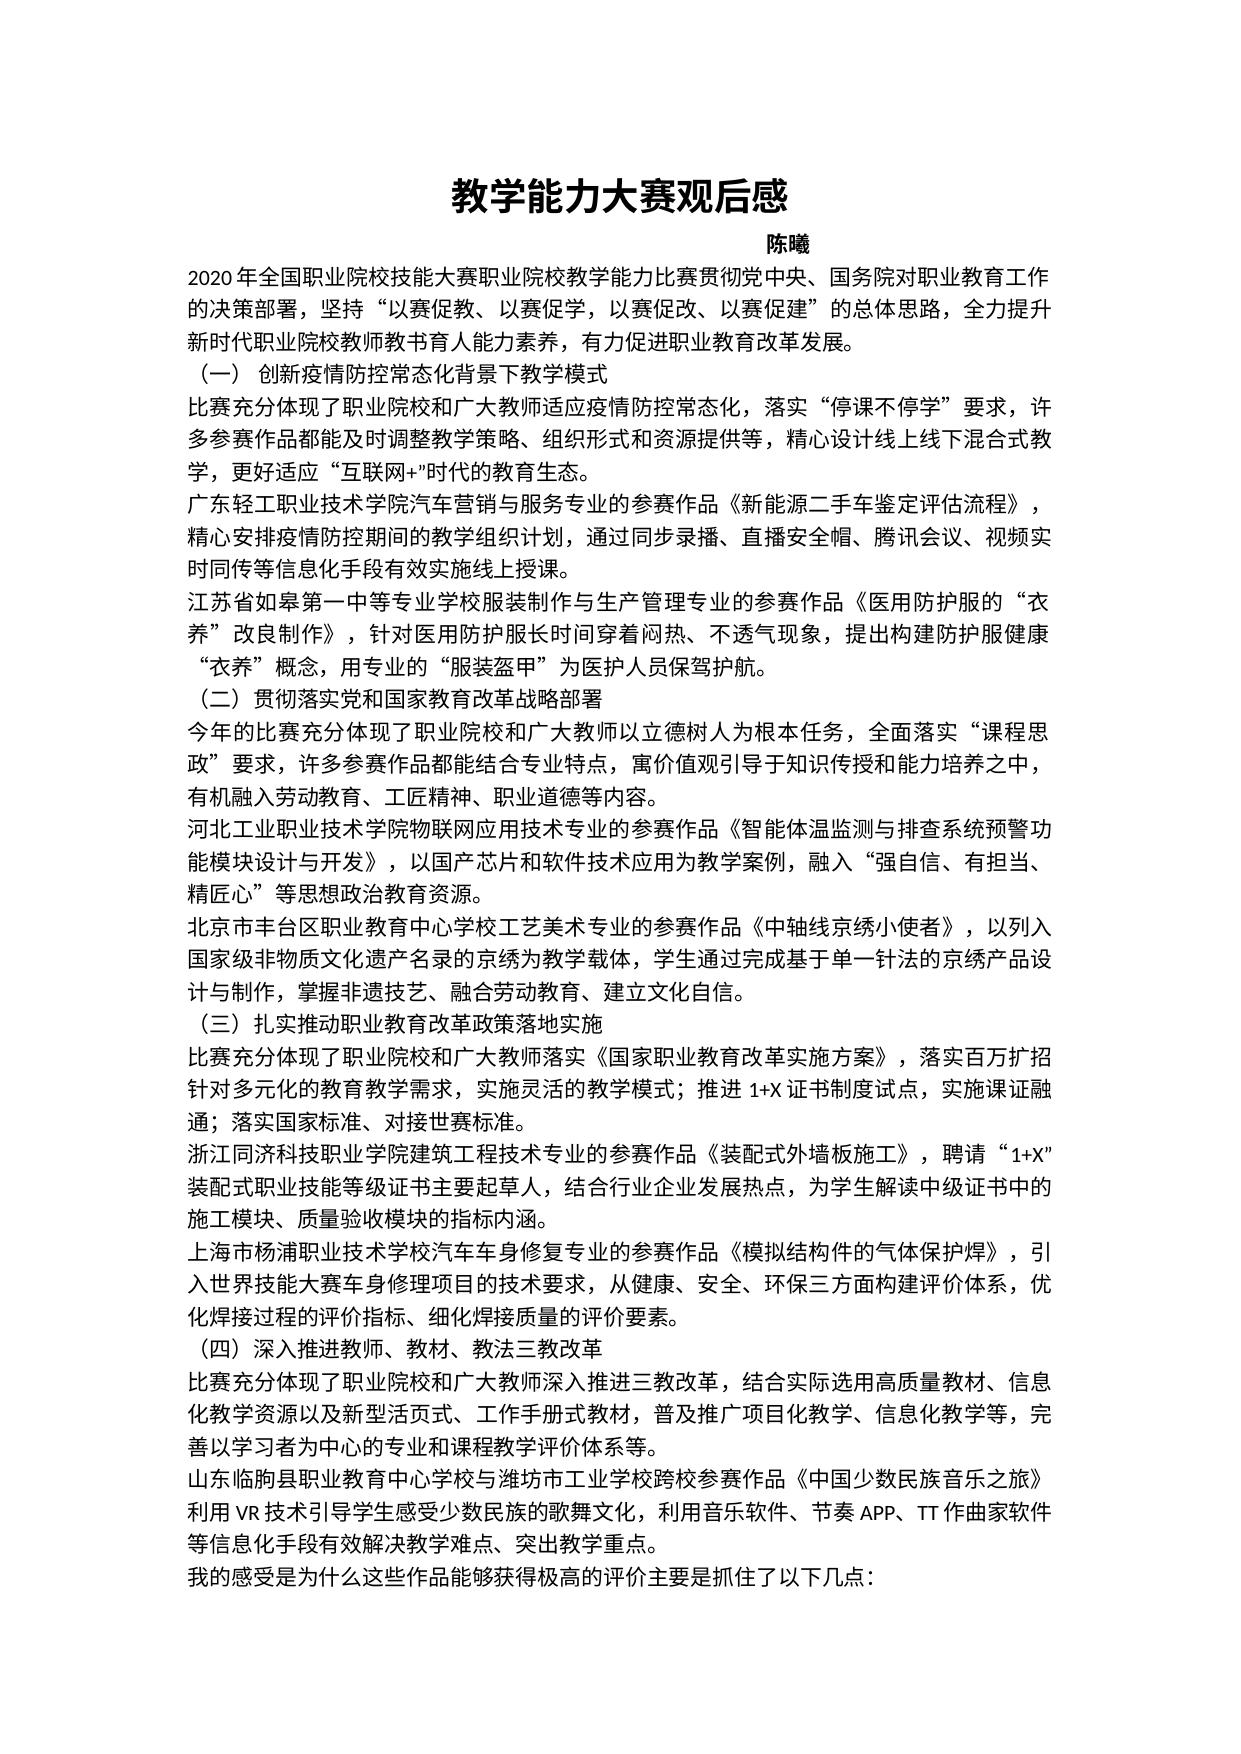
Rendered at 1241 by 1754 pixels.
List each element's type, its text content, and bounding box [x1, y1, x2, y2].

text 比赛充分体现了职业院校和广大教师落实《国家职业教育改革实施方案》，落实百万扩招，针对多元化的教育教学需求，实施灵活的教学模式；推进1+X证书制度试点，实施课证融通；落实国家标准、对接世赛标准。 [187, 1039, 1053, 1137]
text 上海市杨浦职业技术学校汽车车身修复专业的参赛作品《模拟结构件的气体保护焊》，引入世界技能大赛车身修理项目的技术要求，从健康、安全、环保三方面构建评价体系，优化焊接过程的评价指标、细化焊接质量的评价要素。 [187, 1234, 1053, 1332]
text （一） 创新疫情防控常态化背景下教学模式 [187, 357, 1053, 389]
text 广东轻工职业技术学院汽车营销与服务专业的参赛作品《新能源二手车鉴定评估流程》，精心安排疫情防控期间的教学组织计划，通过同步录播、直播安全帽、腾讯会议、视频实时同传等信息化手段有效实施线上授课。 [187, 487, 1053, 584]
text 2020年全国职业院校技能大赛职业院校教学能力比赛贯彻党中央、国务院对职业教育工作的决策部署，坚持“以赛促教、以赛促学，以赛促改、以赛促建”的总体思路，全力提升新时代职业院校教师教书育人能力素养，有力促进职业教育改革发展。 [187, 259, 1053, 357]
text （二）贯彻落实党和国家教育改革战略部署 [187, 682, 1053, 714]
text 江苏省如皋第一中等专业学校服装制作与生产管理专业的参赛作品《医用防护服的“衣养”改良制作》，针对医用防护服长时间穿着闷热、不透气现象，提出构建防护服健康“衣养”概念，用专业的“服装盔甲”为医护人员保驾护航。 [187, 584, 1053, 682]
text 我的感受是为什么这些作品能够获得极高的评价主要是抓住了以下几点： [187, 1559, 1053, 1592]
text （三）扎实推动职业教育改革政策落地实施 [187, 1007, 1053, 1039]
text 山东临朐县职业教育中心学校与潍坊市工业学校跨校参赛作品《中国少数民族音乐之旅》，利用VR技术引导学生感受少数民族的歌舞文化，利用音乐软件、节奏APP、TT作曲家软件等信息化手段有效解决教学难点、突出教学重点。 [187, 1462, 1053, 1559]
text 比赛充分体现了职业院校和广大教师适应疫情防控常态化，落实“停课不停学”要求，许多参赛作品都能及时调整教学策略、组织形式和资源提供等，精心设计线上线下混合式教学，更好适应“互联网+”时代的教育生态。 [187, 389, 1053, 487]
text 河北工业职业技术学院物联网应用技术专业的参赛作品《智能体温监测与排查系统预警功能模块设计与开发》，以国产芯片和软件技术应用为教学案例，融入“强自信、有担当、精匠心”等思想政治教育资源。 [187, 812, 1053, 909]
text 比赛充分体现了职业院校和广大教师深入推进三教改革，结合实际选用高质量教材、信息化教学资源以及新型活页式、工作手册式教材，普及推广项目化教学、信息化教学等，完善以学习者为中心的专业和课程教学评价体系等。 [187, 1364, 1053, 1462]
text 教学能力大赛观后感 [187, 162, 1053, 227]
text （四）深入推进教师、教材、教法三教改革 [187, 1332, 1053, 1364]
text 浙江同济科技职业学院建筑工程技术专业的参赛作品《装配式外墙板施工》，聘请“1+X”装配式职业技能等级证书主要起草人，结合行业企业发展热点，为学生解读中级证书中的施工模块、质量验收模块的指标内涵。 [187, 1137, 1053, 1234]
text 今年的比赛充分体现了职业院校和广大教师以立德树人为根本任务，全面落实“课程思政”要求，许多参赛作品都能结合专业特点，寓价值观引导于知识传授和能力培养之中，有机融入劳动教育、工匠精神、职业道德等内容。 [187, 714, 1053, 812]
text 北京市丰台区职业教育中心学校工艺美术专业的参赛作品《中轴线京绣小使者》，以列入国家级非物质文化遗产名录的京绣为教学载体，学生通过完成基于单一针法的京绣产品设计与制作，掌握非遗技艺、融合劳动教育、建立文化自信。 [187, 909, 1053, 1007]
text 陈曦 [187, 227, 1053, 259]
